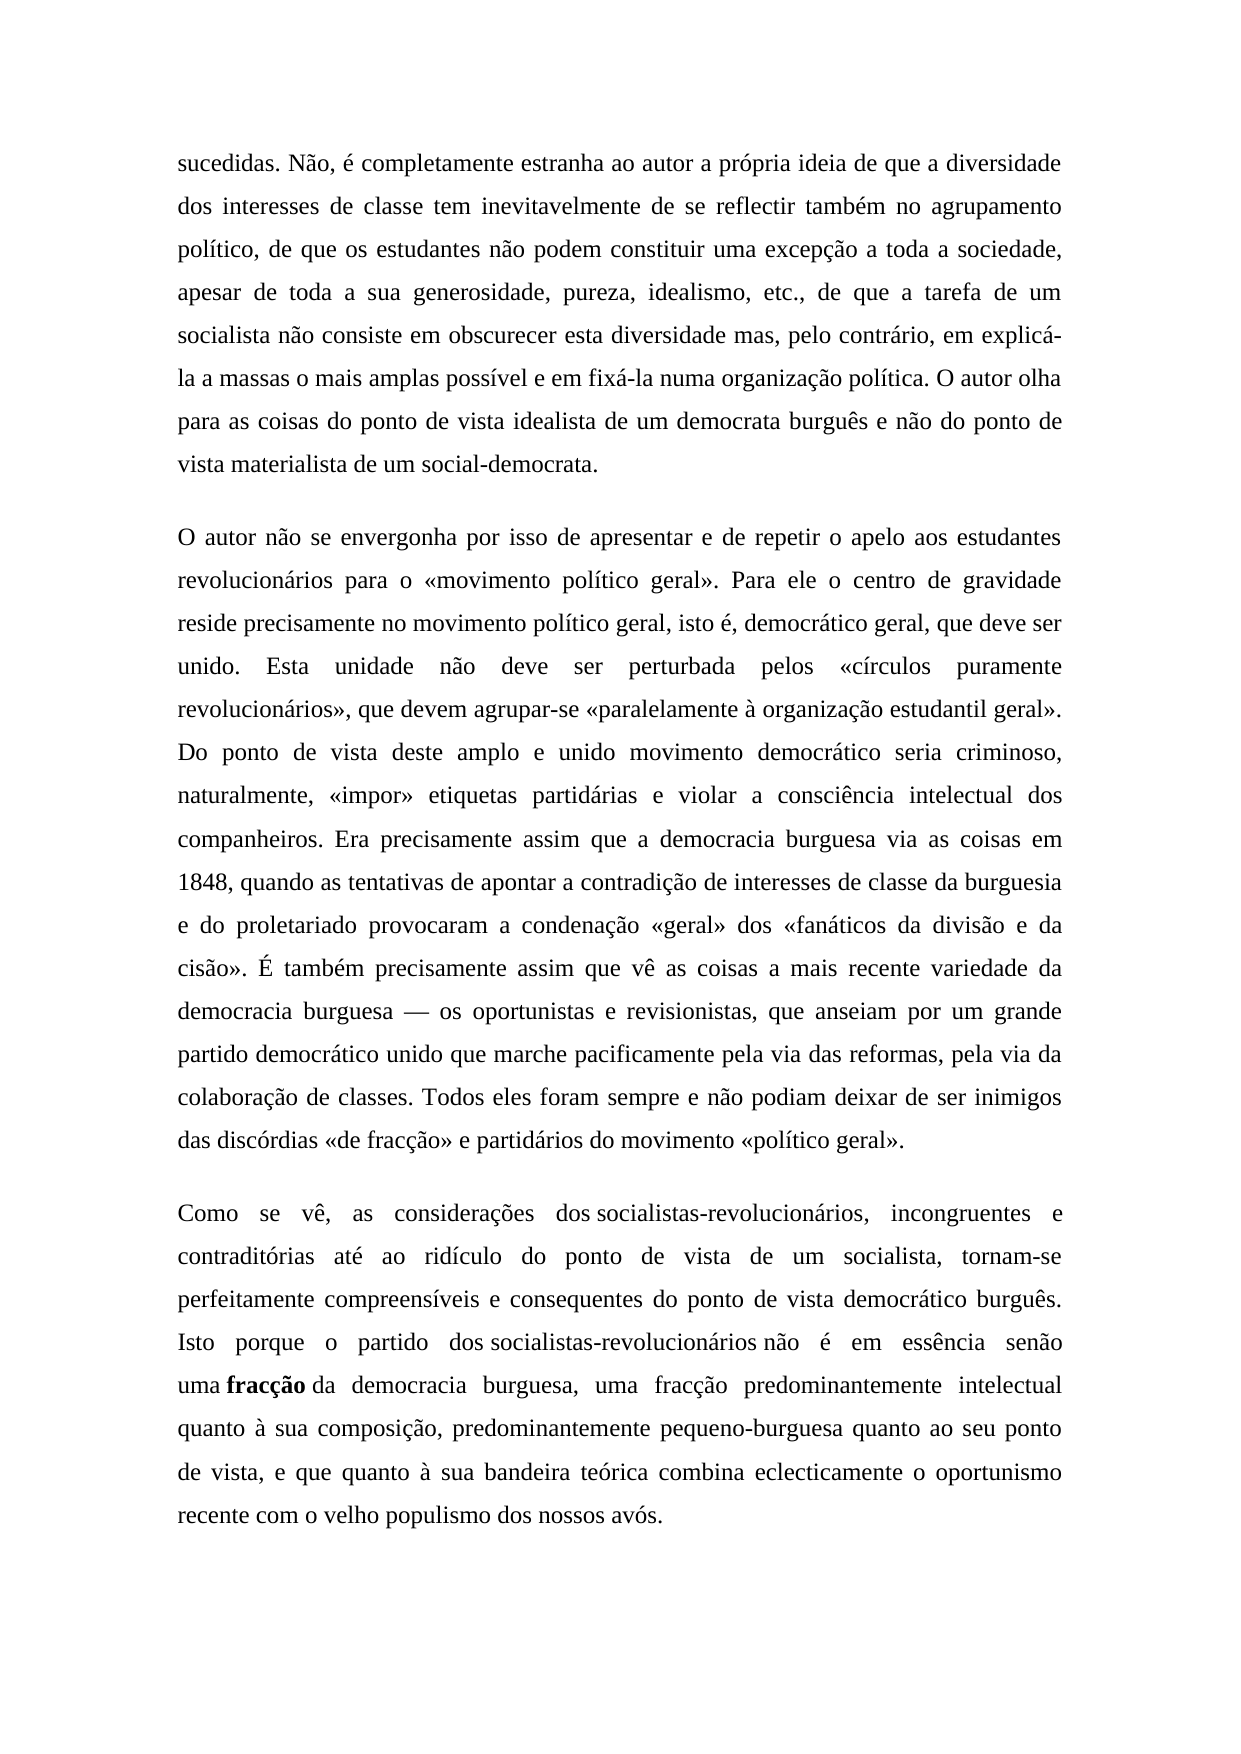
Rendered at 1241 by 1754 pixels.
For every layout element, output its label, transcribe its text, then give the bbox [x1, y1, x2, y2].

text Como se vê, as considerações dos socialistas-revolucionários, incongruentes e contraditórias até ao ridículo do ponto de vista de um socialista, tornam-se perfeitamente compreensíveis e consequentes do ponto de vista democrático burguês. Isto porque o partido dos socialistas-revolucionários não é em essência senão uma fracção da democracia burguesa, uma fracção predominantemente intelectual quanto à sua composição, predominantemente pequeno-burguesa quanto ao seu ponto de vista, e que quanto à sua bandeira teórica combina eclecticamente o oportunismo recente com o velho populismo dos nossos avós. [177, 1198, 1063, 1528]
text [177, 148, 1063, 478]
text O autor não se envergonha por isso de apresentar e de repetir o apelo aos estudantes revolucionários para o «movimento político geral». Para ele o centro de gravidade reside precisamente no movimento político geral, isto é, democrático geral, que deve ser unido. Esta unidade não deve ser perturbada pelos «círculos puramente revolucionários», que devem agrupar-se «paralelamente à organização estudantil geral». Do ponto de vista deste amplo e unido movimento democrático seria criminoso, naturalmente, «impor» etiquetas partidárias e violar a consciência intelectual dos companheiros. Era precisamente assim que a democracia burguesa via as coisas em 1848, quando as tentativas de apontar a contradição de interesses de classe da burguesia e do proletariado provocaram a condenação «geral» dos «fanáticos da divisão e da cisão». É também precisamente assim que vê as coisas a mais recente variedade da democracia burguesa — os oportunistas e revisionistas, que anseiam por um grande partido democrático unido que marche pacificamente pela via das reformas, pela via da colaboração de classes. Todos eles foram sempre e não podiam deixar de ser inimigos das discórdias «de fracção» e partidários do movimento «político geral». [177, 522, 1063, 1154]
